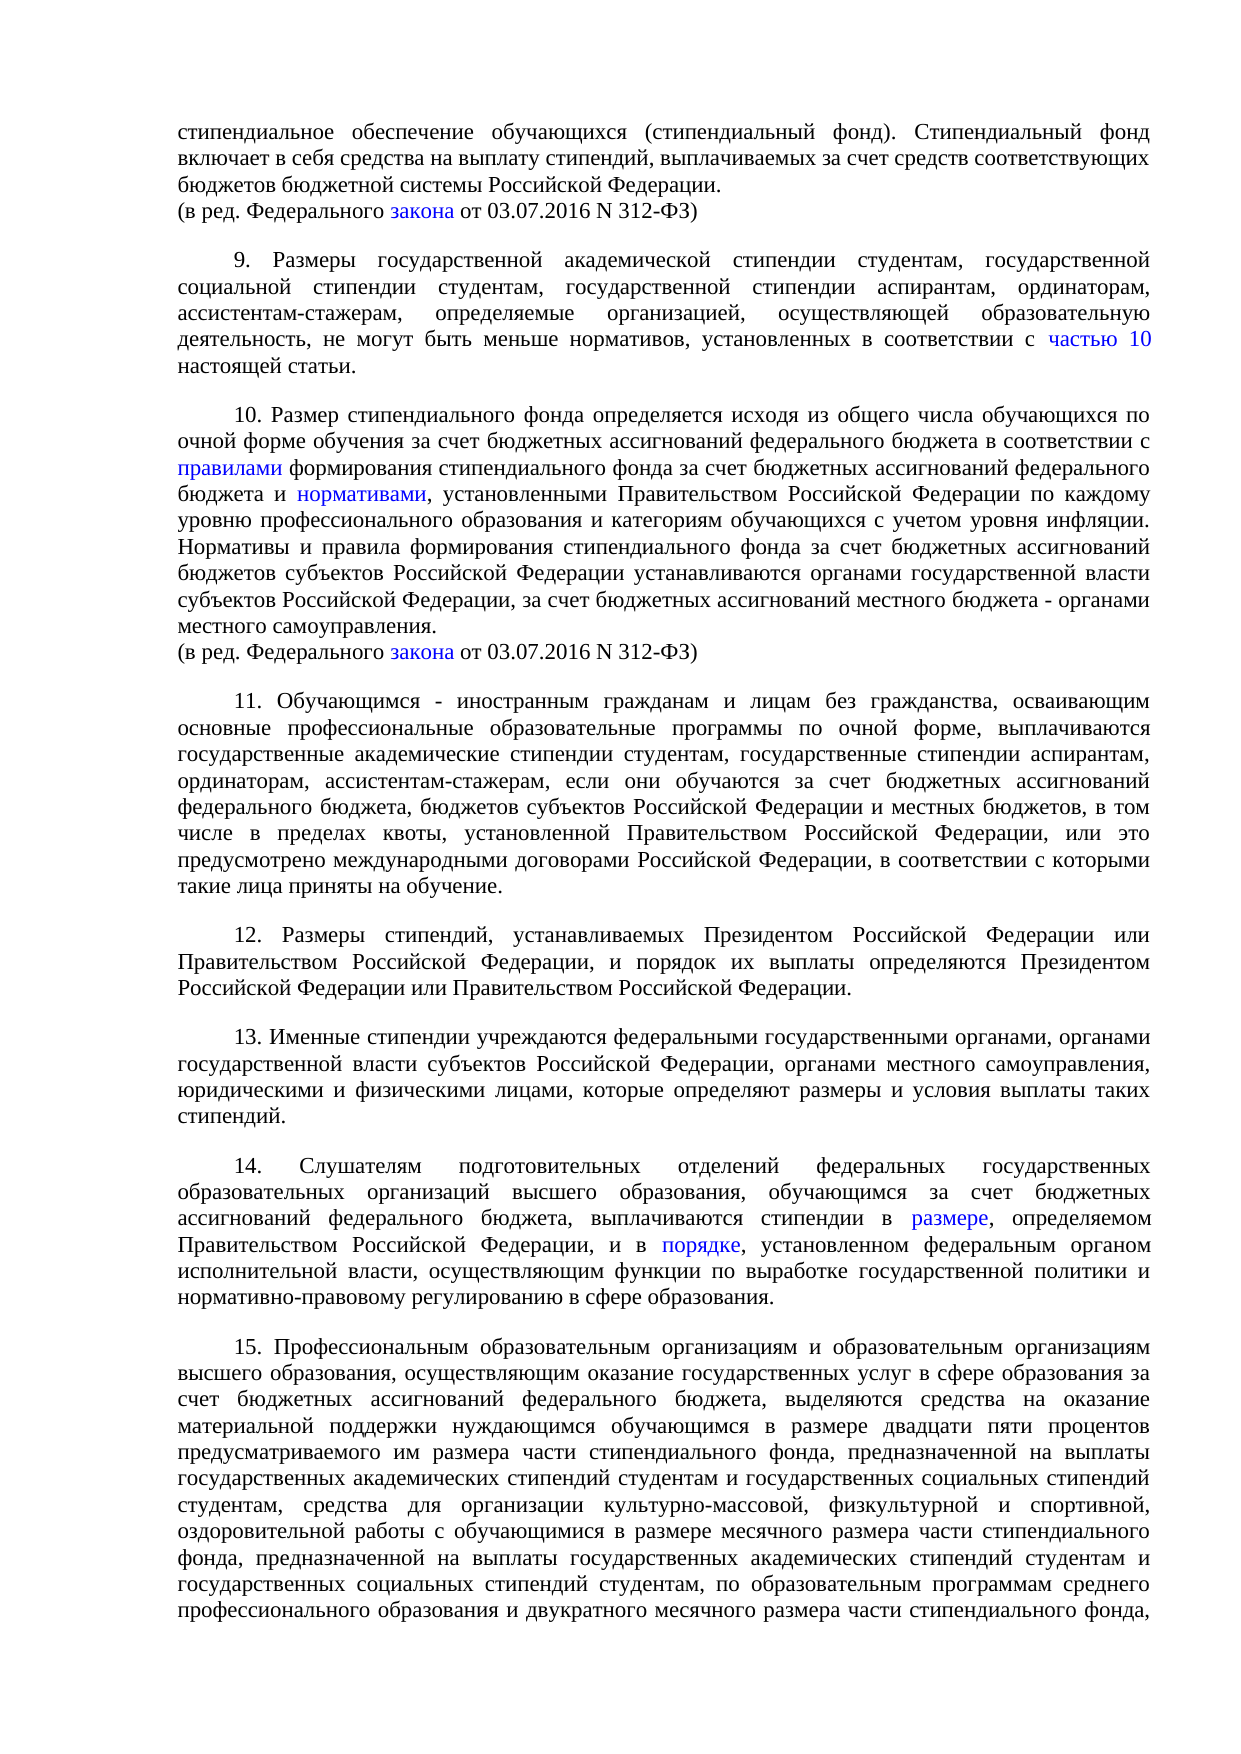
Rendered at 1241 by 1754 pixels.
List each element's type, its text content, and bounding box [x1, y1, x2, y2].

text 11. Обучающимся - иностранным гражданам и лицам без гражданства, осваивающим основные профессиональные образовательные программы по очной форме, выплачиваются государственные академические стипендии студентам, государственные стипендии аспирантам, ординаторам, ассистентам-стажерам, если они обучаются за счет бюджетных ассигнований федерального бюджета, бюджетов субъектов Российской Федерации и местных бюджетов, в том числе в пределах квоты, установленной Правительством Российской Федерации, или это предусмотрено международными договорами Российской Федерации, в соответствии с которыми такие лица приняты на обучение. [177, 688, 1152, 898]
text 9. Размеры государственной академической стипендии студентам, государственной социальной стипендии студентам, государственной стипендии аспирантам, ординаторам, ассистентам-стажерам, определяемые организацией, осуществляющей образовательную деятельность, не могут быть меньше нормативов, установленных в соответствии с частью 10 настоящей статьи. [177, 246, 1152, 378]
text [177, 1333, 1152, 1623]
text 12. Размеры стипендий, устанавливаемых Президентом Российской Федерации или Правительством Российской Федерации, и порядок их выплаты определяются Президентом Российской Федерации или Правительством Российской Федерации. [177, 921, 1152, 1000]
text 13. Именные стипендии учреждаются федеральными государственными органами, органами государственной власти субъектов Российской Федерации, органами местного самоуправления, юридическими и физическими лицами, которые определяют размеры и условия выплаты таких стипендий. [177, 1023, 1152, 1129]
text (в ред. Федерального закона от 03.07.2016 N 312-ФЗ) [177, 197, 1152, 223]
text (в ред. Федерального закона от 03.07.2016 N 312-ФЗ) [177, 638, 1152, 665]
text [177, 118, 1152, 197]
text 10. Размер стипендиального фонда определяется исходя из общего числа обучающихся по очной форме обучения за счет бюджетных ассигнований федерального бюджета в соответствии с правилами формирования стипендиального фонда за счет бюджетных ассигнований федерального бюджета и нормативами, установленными Правительством Российской Федерации по каждому уровню профессионального образования и категориям обучающихся с учетом уровня инфляции. Нормативы и правила формирования стипендиального фонда за счет бюджетных ассигнований бюджетов субъектов Российской Федерации устанавливаются органами государственной власти субъектов Российской Федерации, за счет бюджетных ассигнований местного бюджета - органами местного самоуправления. [177, 401, 1152, 638]
text 14. Слушателям подготовительных отделений федеральных государственных образовательных организаций высшего образования, обучающимся за счет бюджетных ассигнований федерального бюджета, выплачиваются стипендии в размере, определяемом Правительством Российской Федерации, и в порядке, установленном федеральным органом исполнительной власти, осуществляющим функции по выработке государственной политики и нормативно-правовому регулированию в сфере образования. [177, 1152, 1152, 1310]
